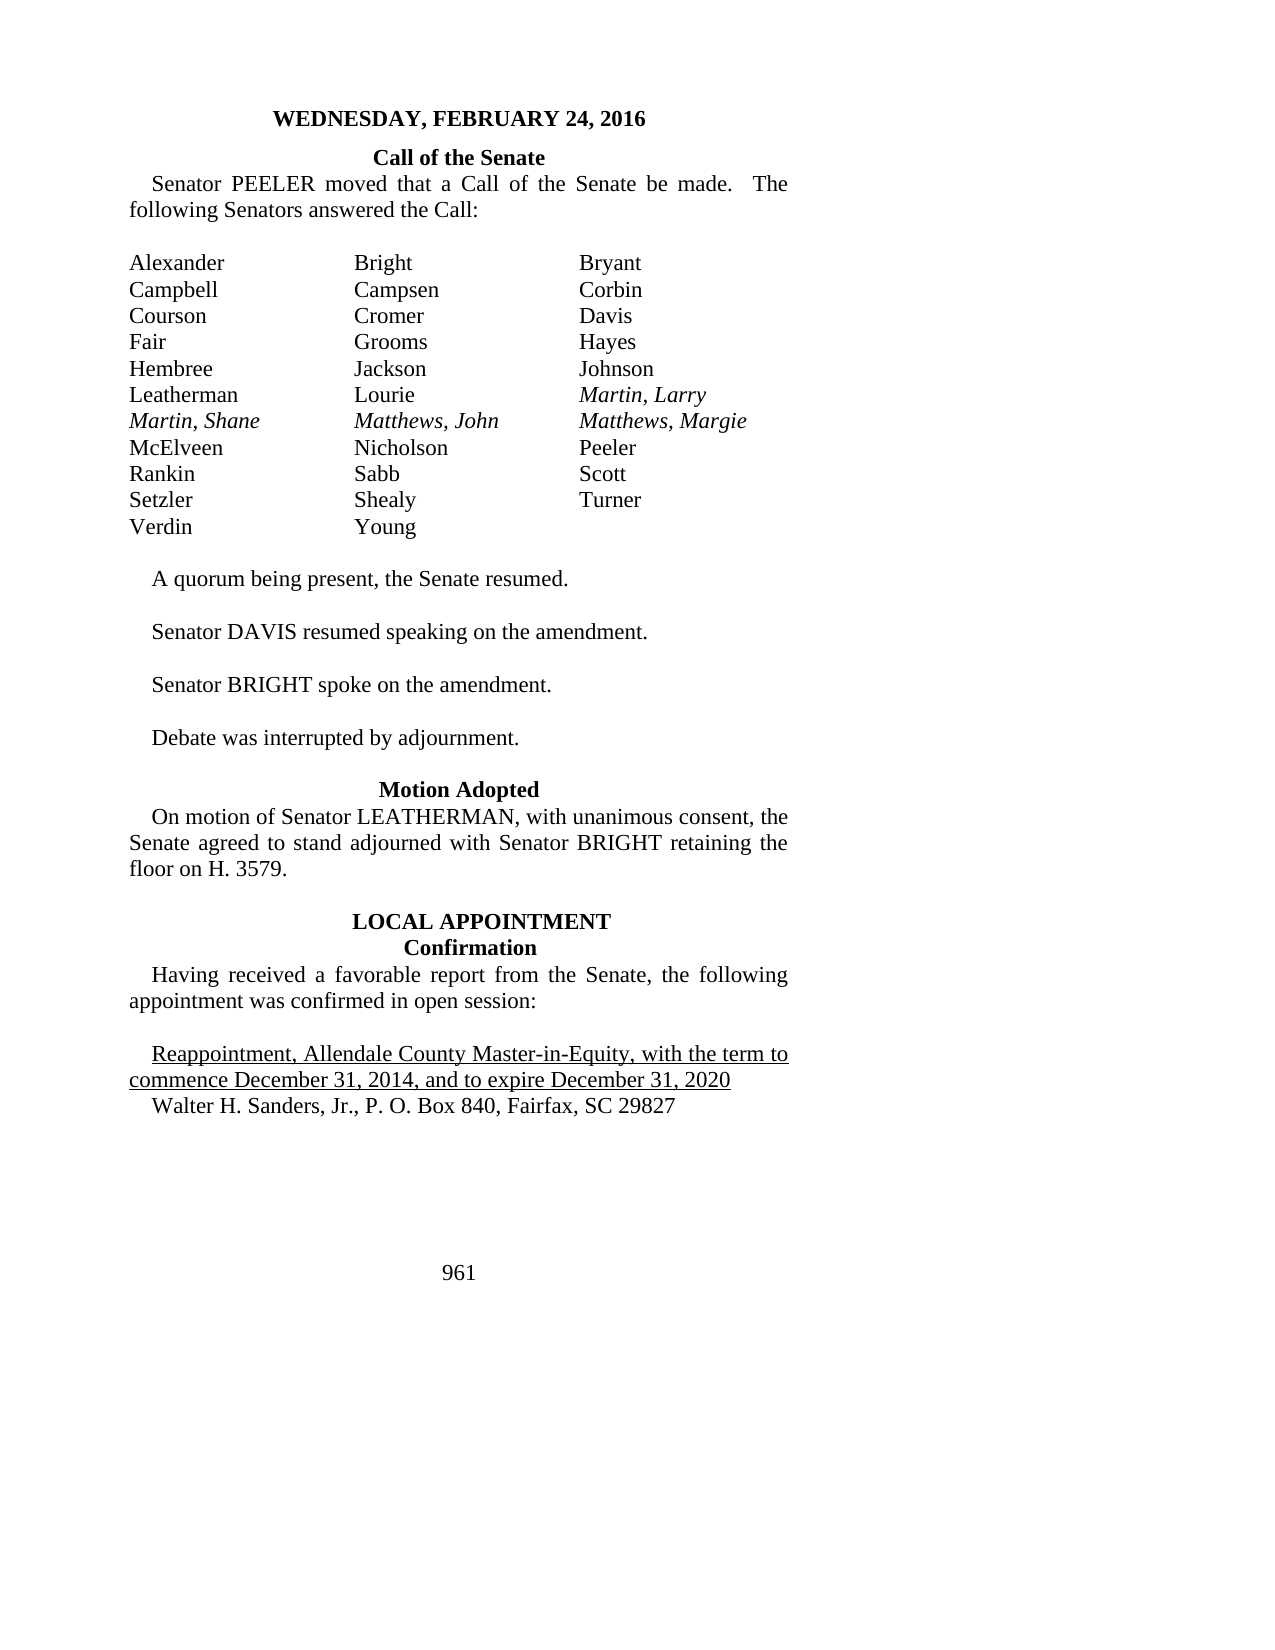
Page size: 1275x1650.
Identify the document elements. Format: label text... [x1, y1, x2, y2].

text Senator PEELER moved that a Call of the Senate be made. The following Senators answered the Call: [129, 170, 789, 223]
text Fair Grooms Hayes [129, 328, 789, 355]
text Martin, Shane Matthews, John Matthews, Margie [129, 407, 789, 434]
text McElveen Nicholson Peeler [129, 434, 789, 460]
text Leatherman Lourie Martin, Larry [129, 381, 789, 407]
text Debate was interrupted by adjournment. [129, 724, 789, 750]
text Courson Cromer Davis [129, 302, 789, 328]
text Senator BRIGHT spoke on the amendment. [129, 671, 789, 697]
text Motion Adopted [129, 776, 789, 803]
text Setzler Shealy Turner [129, 486, 789, 513]
text LOCAL APPOINTMENT [129, 908, 789, 934]
text Having received a favorable report from the Senate, the following appointment was confirmed in open session: [129, 961, 789, 1013]
text Reappointment, Allendale County Master-in-Equity, with the term to commence December 31, 2014, and to expire December 31, 2020 [129, 1040, 789, 1093]
text Confirmation [129, 934, 789, 961]
text Call of the Senate [129, 144, 789, 170]
text Campbell Campsen Corbin [129, 276, 789, 302]
text Hembree Jackson Johnson [129, 355, 789, 381]
text Rankin Sabb Scott [129, 460, 789, 486]
text A quorum being present, the Senate resumed. [129, 566, 789, 592]
text On motion of Senator LEATHERMAN, with unanimous consent, the Senate agreed to stand adjourned with Senator BRIGHT retaining the floor on H. 3579. [129, 803, 789, 882]
text Alexander Bright Bryant [129, 249, 789, 276]
text Verdin Young [129, 513, 789, 539]
text Senator DAVIS resumed speaking on the amendment. [129, 618, 789, 644]
text Walter H. Sanders, Jr., P. O. Box 840, Fairfax, SC 29827 [129, 1093, 789, 1119]
